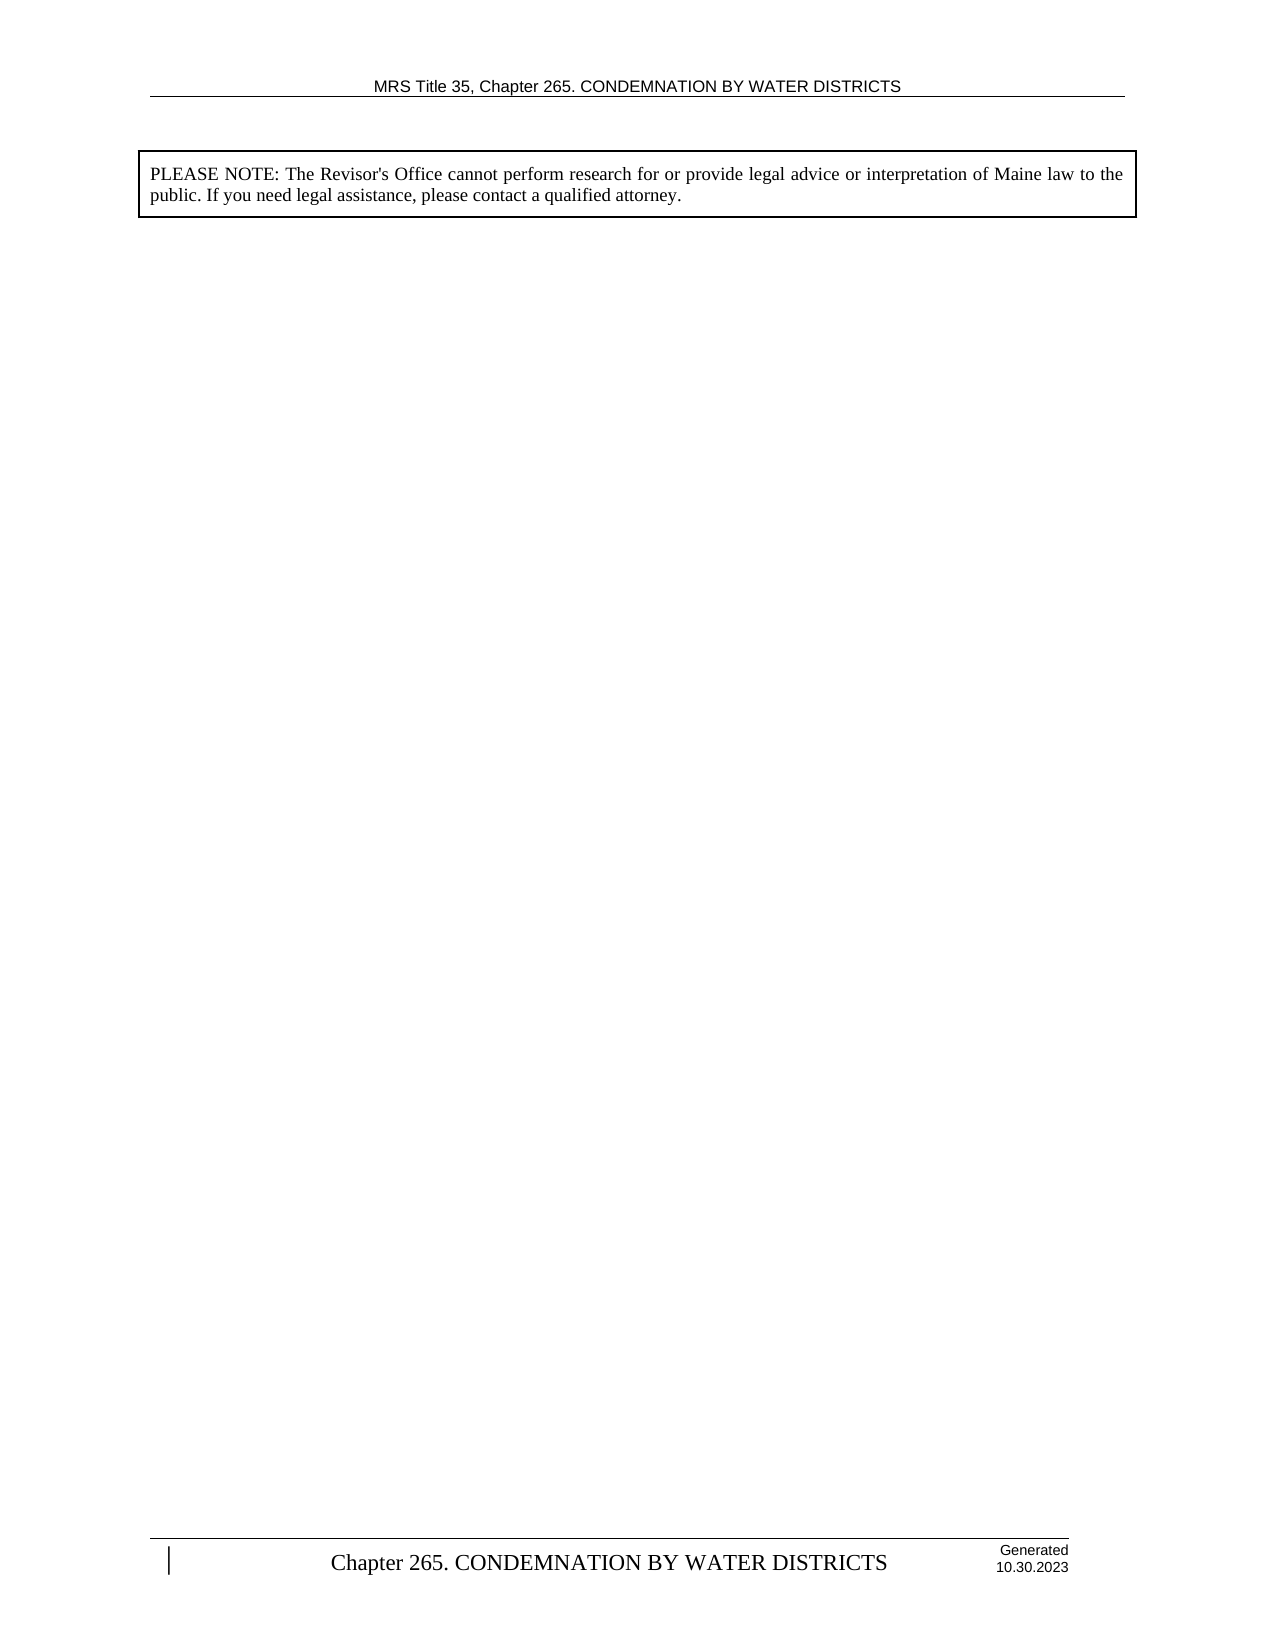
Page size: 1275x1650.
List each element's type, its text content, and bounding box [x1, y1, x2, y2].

text PLEASE NOTE: The Revisor's Office cannot perform research for or provide legal advice or interpretation of Maine law to the public. If you need legal assistance, please contact a qualified attorney. [140, 152, 1135, 216]
